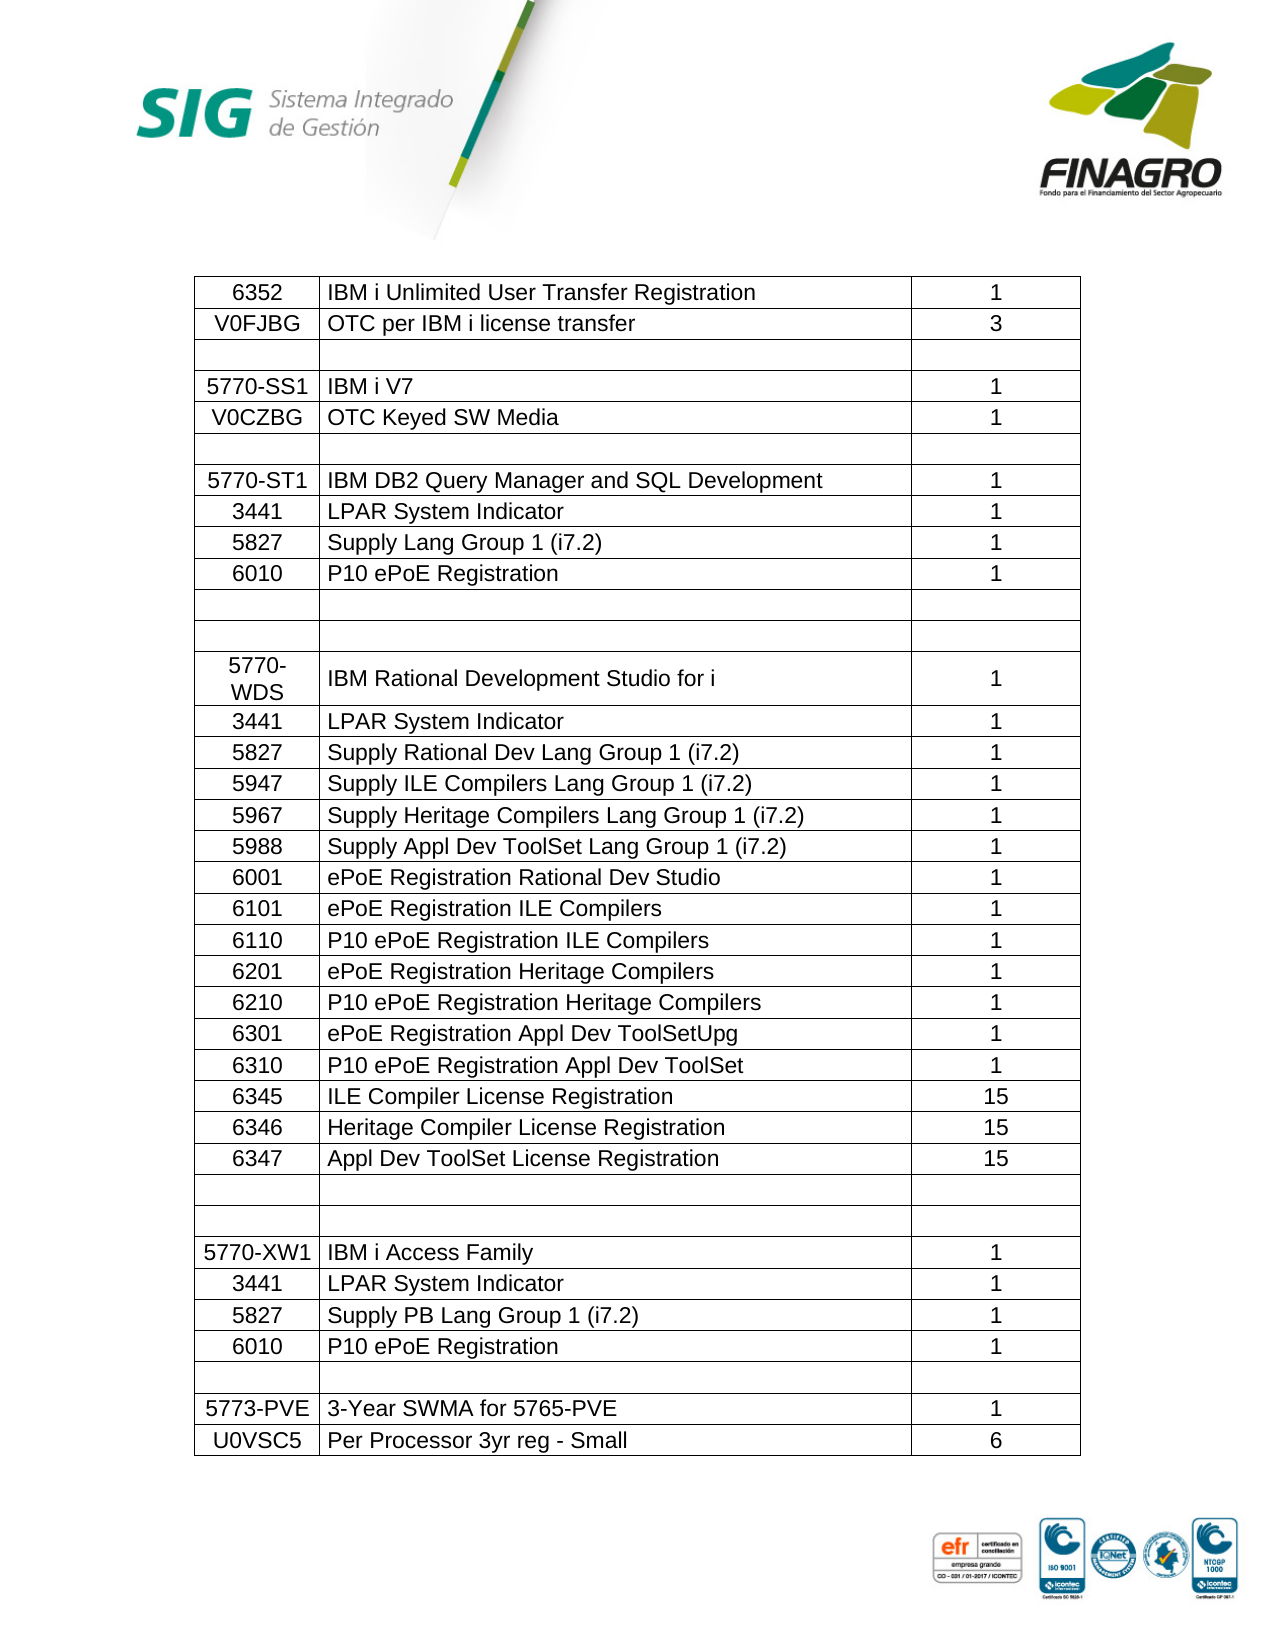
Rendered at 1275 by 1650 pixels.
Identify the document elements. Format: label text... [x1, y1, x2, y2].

table_cell 3-Year SWMA for 5765-PVE [320, 1394, 911, 1424]
table_cell Supply ILE Compilers Lang Group 1 (i7.2) [320, 769, 911, 799]
table_cell [912, 1362, 1080, 1392]
table_cell 1 [912, 559, 1080, 589]
table_cell ePoE Registration Appl Dev ToolSetUpg [320, 1019, 911, 1049]
table_cell 5770-ST1 [195, 465, 319, 495]
table_cell 1 [912, 371, 1080, 401]
table_cell [912, 1175, 1080, 1205]
table_cell 1 [912, 1269, 1080, 1299]
table_cell 1 [912, 527, 1080, 557]
table_cell [320, 1206, 911, 1236]
table_cell ePoE Registration ILE Compilers [320, 894, 911, 924]
table_cell 3441 [195, 496, 319, 526]
table_cell Supply Rational Dev Lang Group 1 (i7.2) [320, 737, 911, 767]
table_cell 1 [912, 1019, 1080, 1049]
table_cell 6210 [195, 987, 319, 1017]
table_cell 6345 [195, 1081, 319, 1111]
table_cell P10 ePoE Registration [320, 1331, 911, 1361]
table_cell 1 [912, 1237, 1080, 1267]
table_cell P10 ePoE Registration ILE Compilers [320, 925, 911, 955]
table_cell [912, 621, 1080, 651]
table_cell 5947 [195, 769, 319, 799]
table_cell 5827 [195, 737, 319, 767]
table_cell 6301 [195, 1019, 319, 1049]
table_cell 6010 [195, 1331, 319, 1361]
table_cell 1 [912, 769, 1080, 799]
table_cell 3441 [195, 706, 319, 736]
table_cell ePoE Registration Rational Dev Studio [320, 862, 911, 892]
table_cell Supply Lang Group 1 (i7.2) [320, 527, 911, 557]
table_cell IBM i V7 [320, 371, 911, 401]
table_cell 6010 [195, 559, 319, 589]
picture [0, 0, 1275, 1650]
table_cell [320, 434, 911, 464]
table_cell 6346 [195, 1112, 319, 1142]
table_cell 6110 [195, 925, 319, 955]
table_cell [912, 1206, 1080, 1236]
table_cell [195, 621, 319, 651]
table_cell 15 [912, 1112, 1080, 1142]
table_cell 5988 [195, 831, 319, 861]
table_cell 5770-WDS [195, 652, 319, 705]
table_cell IBM DB2 Query Manager and SQL Development [320, 465, 911, 495]
table_cell Supply Heritage Compilers Lang Group 1 (i7.2) [320, 800, 911, 830]
table_cell 5770-SS1 [195, 371, 319, 401]
table_cell 5827 [195, 527, 319, 557]
table_cell 6 [912, 1425, 1080, 1455]
table_cell IBM i Access Family [320, 1237, 911, 1267]
table_cell [195, 434, 319, 464]
table_cell [195, 1206, 319, 1236]
table_cell 1 [912, 831, 1080, 861]
table_cell [320, 1362, 911, 1392]
table_cell V0CZBG [195, 402, 319, 432]
table_cell [320, 340, 911, 370]
table_cell 1 [912, 894, 1080, 924]
table_cell 3 [912, 309, 1080, 339]
table_cell U0VSC5 [195, 1425, 319, 1455]
table_cell 1 [912, 496, 1080, 526]
table_cell [912, 340, 1080, 370]
table_cell 5967 [195, 800, 319, 830]
table_cell 1 [912, 956, 1080, 986]
table_cell 5827 [195, 1300, 319, 1330]
table_cell 5770-XW1 [195, 1237, 319, 1267]
table_cell 1 [912, 465, 1080, 495]
table_cell 1 [912, 1300, 1080, 1330]
table_cell OTC per IBM i license transfer [320, 309, 911, 339]
table_cell V0FJBG [195, 309, 319, 339]
table_cell P10 ePoE Registration Appl Dev ToolSet [320, 1050, 911, 1080]
table_cell P10 ePoE Registration Heritage Compilers [320, 987, 911, 1017]
table_cell 1 [912, 862, 1080, 892]
table_cell 6352 [195, 277, 319, 307]
table_cell 1 [912, 402, 1080, 432]
table_cell [195, 590, 319, 620]
table_cell ePoE Registration Heritage Compilers [320, 956, 911, 986]
table_cell 6001 [195, 862, 319, 892]
table_cell 1 [912, 1050, 1080, 1080]
table_cell [912, 434, 1080, 464]
table_cell 3441 [195, 1269, 319, 1299]
table_cell [320, 621, 911, 651]
table_cell 1 [912, 737, 1080, 767]
table_cell IBM i Unlimited User Transfer Registration [320, 277, 911, 307]
table_cell 1 [912, 1331, 1080, 1361]
table_cell Supply Appl Dev ToolSet Lang Group 1 (i7.2) [320, 831, 911, 861]
table_cell 1 [912, 706, 1080, 736]
table_cell 5773-PVE [195, 1394, 319, 1424]
table_cell IBM Rational Development Studio for i [320, 652, 911, 705]
table_cell 6347 [195, 1144, 319, 1174]
table_cell 6201 [195, 956, 319, 986]
table_cell LPAR System Indicator [320, 1269, 911, 1299]
table_cell 6101 [195, 894, 319, 924]
table_cell 1 [912, 800, 1080, 830]
table_cell ILE Compiler License Registration [320, 1081, 911, 1111]
table_cell [320, 590, 911, 620]
table_cell Appl Dev ToolSet License Registration [320, 1144, 911, 1174]
table_cell 1 [912, 652, 1080, 705]
table_cell Per Processor 3yr reg - Small [320, 1425, 911, 1455]
table_cell 6310 [195, 1050, 319, 1080]
table_cell [912, 590, 1080, 620]
table_cell 1 [912, 987, 1080, 1017]
table_cell Heritage Compiler License Registration [320, 1112, 911, 1142]
table_cell 1 [912, 277, 1080, 307]
table_cell OTC Keyed SW Media [320, 402, 911, 432]
table_cell [195, 1362, 319, 1392]
table_cell Supply PB Lang Group 1 (i7.2) [320, 1300, 911, 1330]
table_cell 15 [912, 1081, 1080, 1111]
table_cell [195, 340, 319, 370]
table_cell [195, 1175, 319, 1205]
table_cell 1 [912, 1394, 1080, 1424]
table_cell 15 [912, 1144, 1080, 1174]
table_cell P10 ePoE Registration [320, 559, 911, 589]
table_cell [320, 1175, 911, 1205]
table_cell LPAR System Indicator [320, 706, 911, 736]
table_cell LPAR System Indicator [320, 496, 911, 526]
table_cell 1 [912, 925, 1080, 955]
